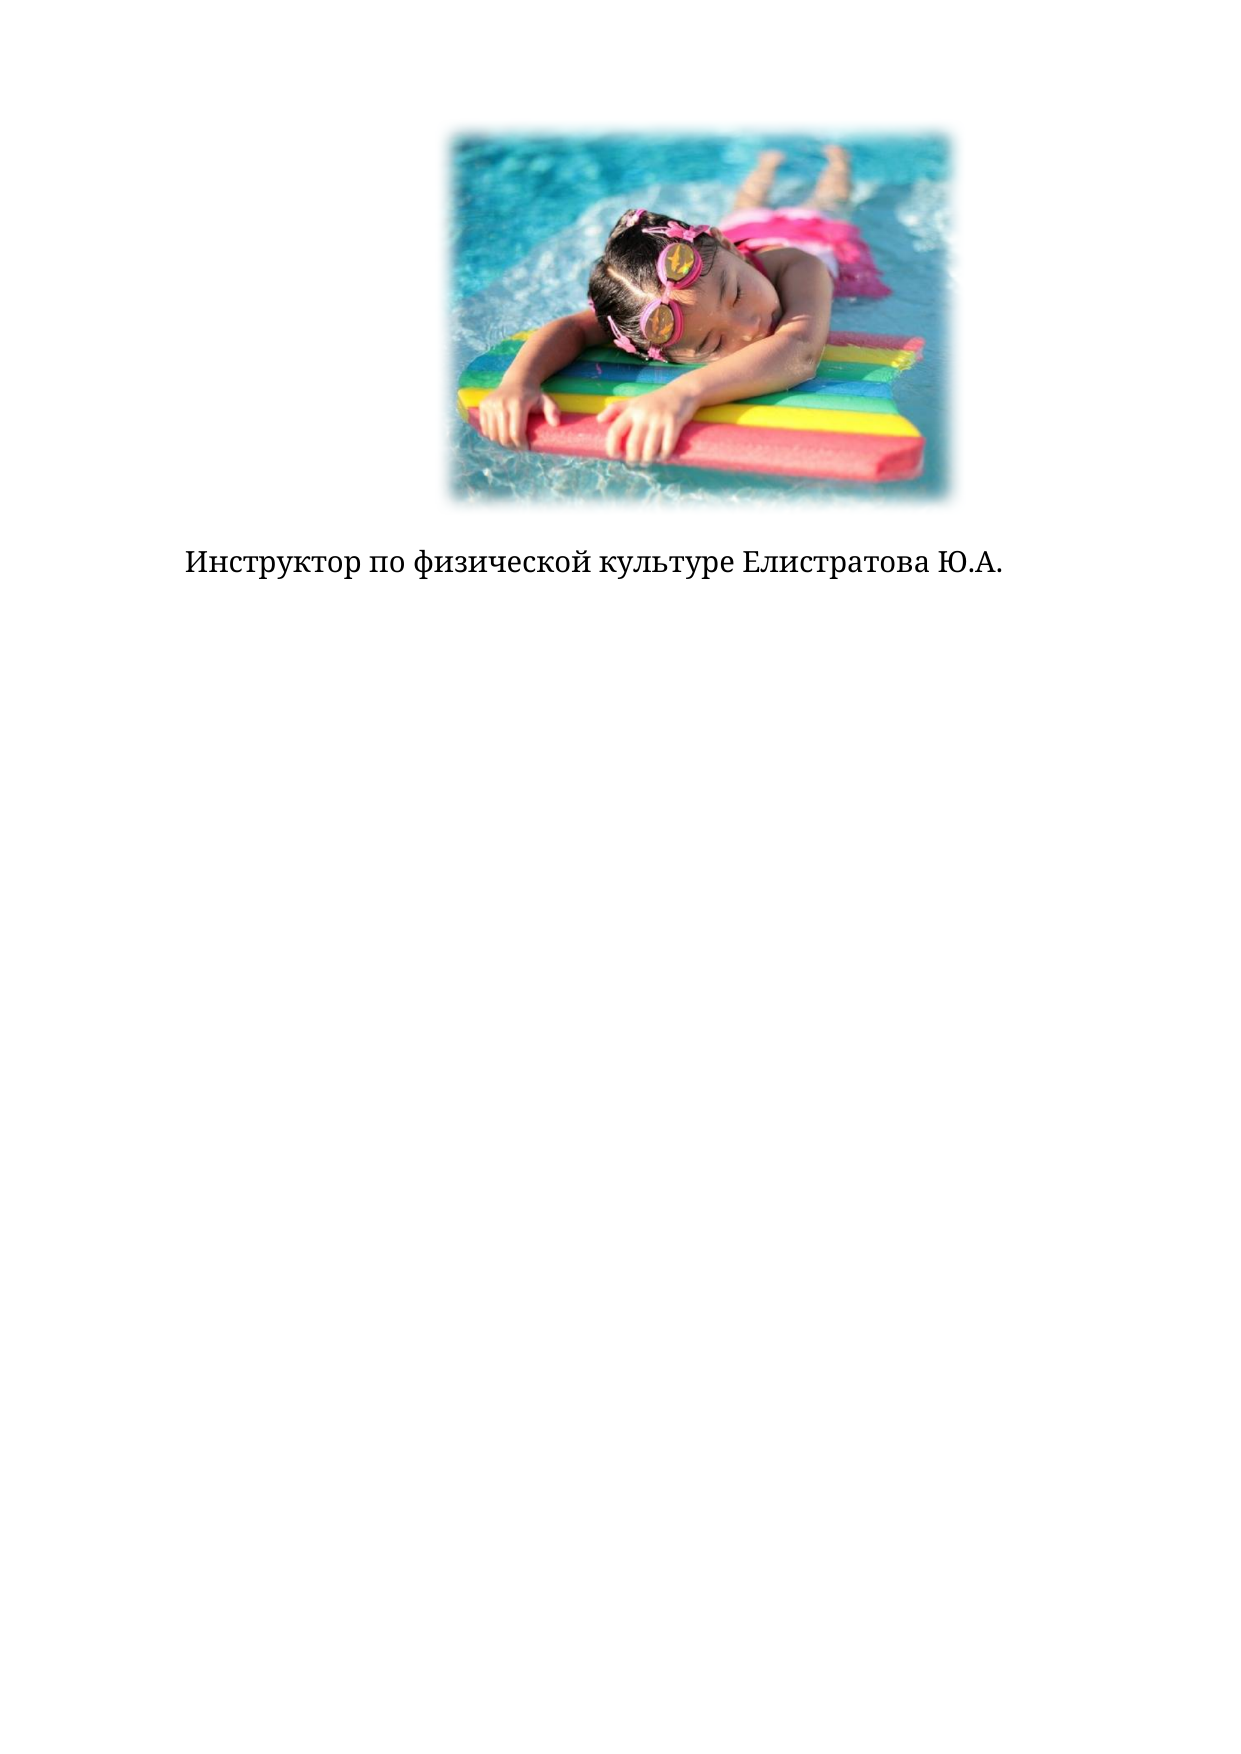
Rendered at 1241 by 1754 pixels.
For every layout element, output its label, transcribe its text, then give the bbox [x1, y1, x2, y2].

picture [465, 148, 937, 487]
text Инструктор по физической культуре Елистратова Ю.А. [177, 541, 1152, 581]
